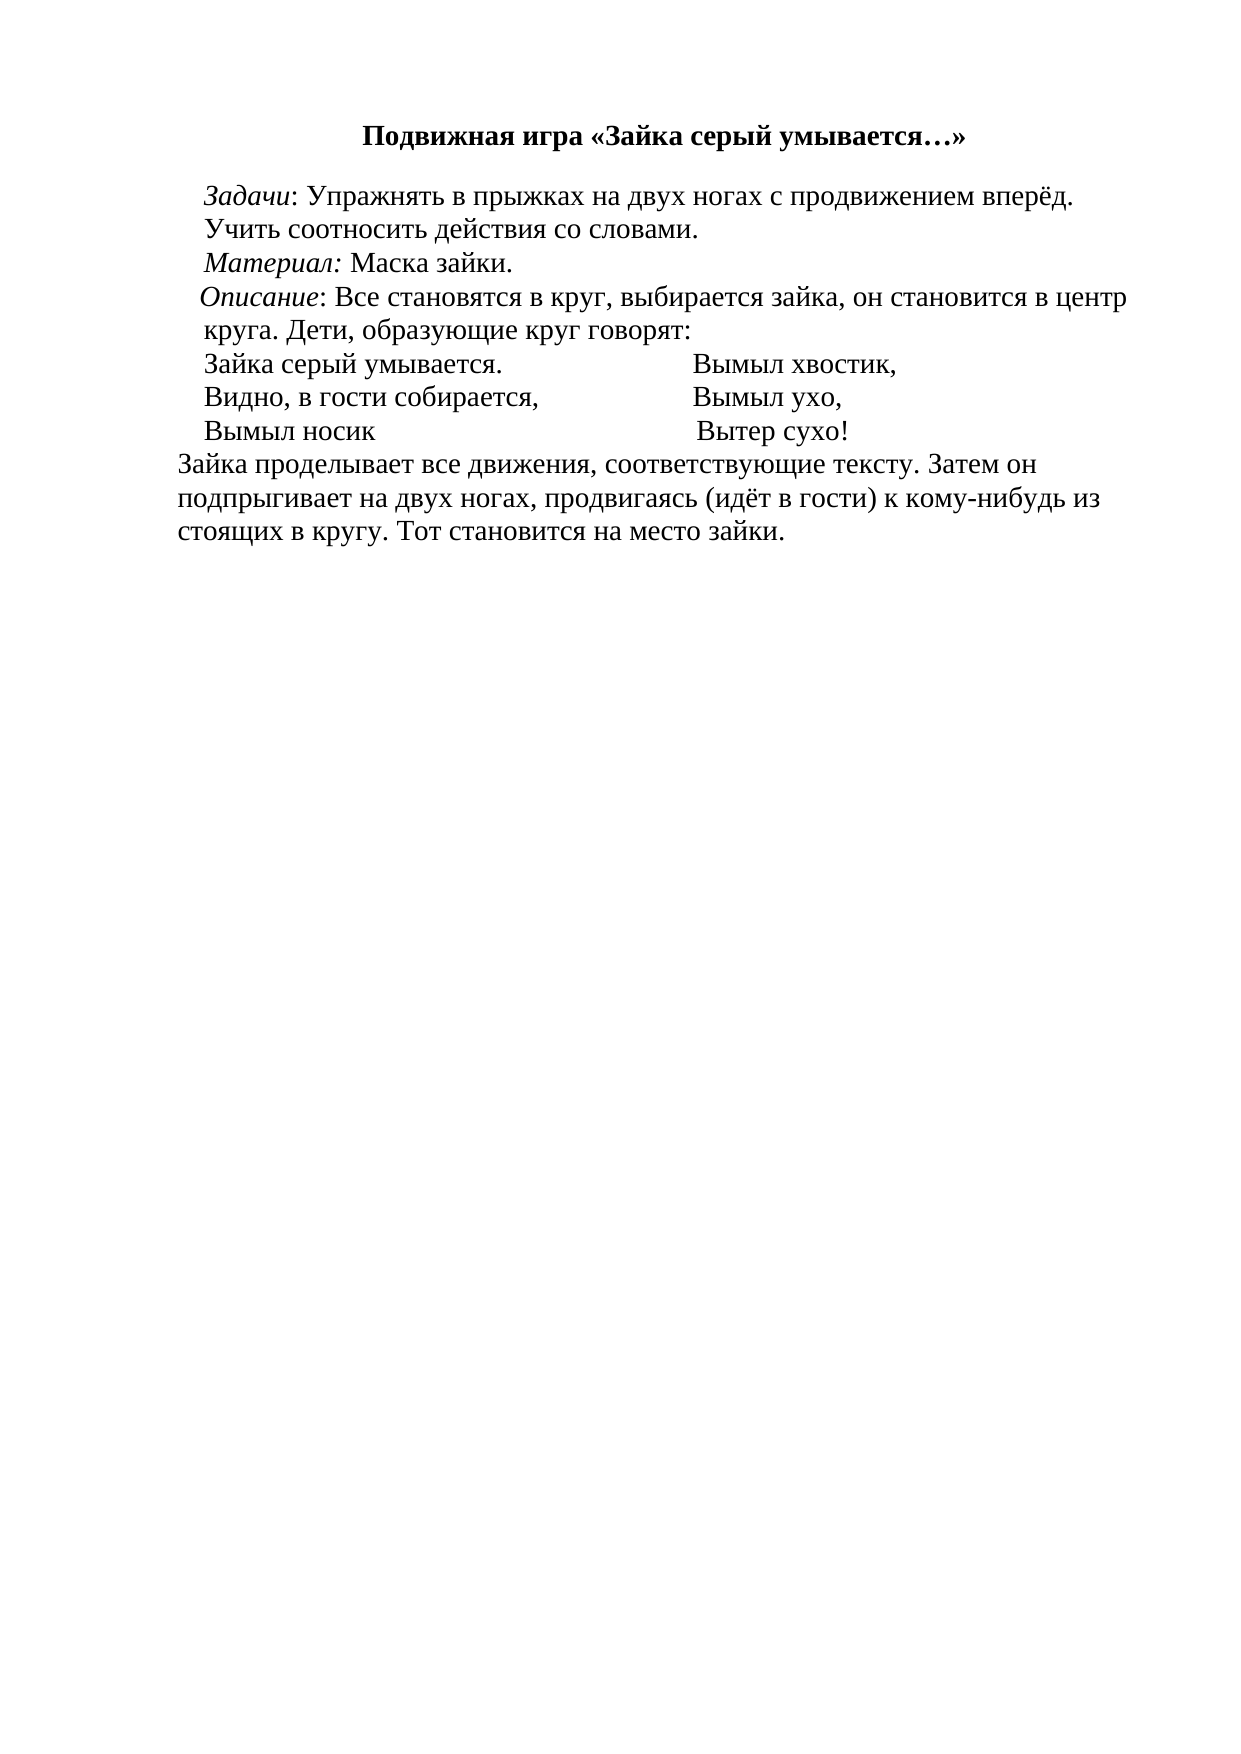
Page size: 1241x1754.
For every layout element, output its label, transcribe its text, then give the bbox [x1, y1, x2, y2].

text Подвижная игра «Зайка серый умывается…» [177, 118, 1152, 152]
text Задачи: Упражнять в прыжках на двух ногах с продвижением вперёд. Учить соотносить действия со словами. [203, 178, 1152, 245]
text Вымыл носик Вытер сухо! [203, 413, 1152, 446]
text Зайка серый умывается. Вымыл хвостик, [203, 346, 1152, 379]
text Зайка проделывает все движения, соответствующие тексту. Затем он подпрыгивает на двух ногах, продвигаясь (идёт в гости) к кому-нибудь из стоящих в кругу. Тот становится на место зайки. [177, 446, 1152, 547]
text Описание: Все становятся в круг, выбирается зайка, он становится в центр круга. Дети, образующие круг говорят: [177, 279, 1152, 346]
text Материал: Маска зайки. [203, 245, 1152, 279]
text Видно, в гости собирается, Вымыл ухо, [203, 379, 1152, 413]
